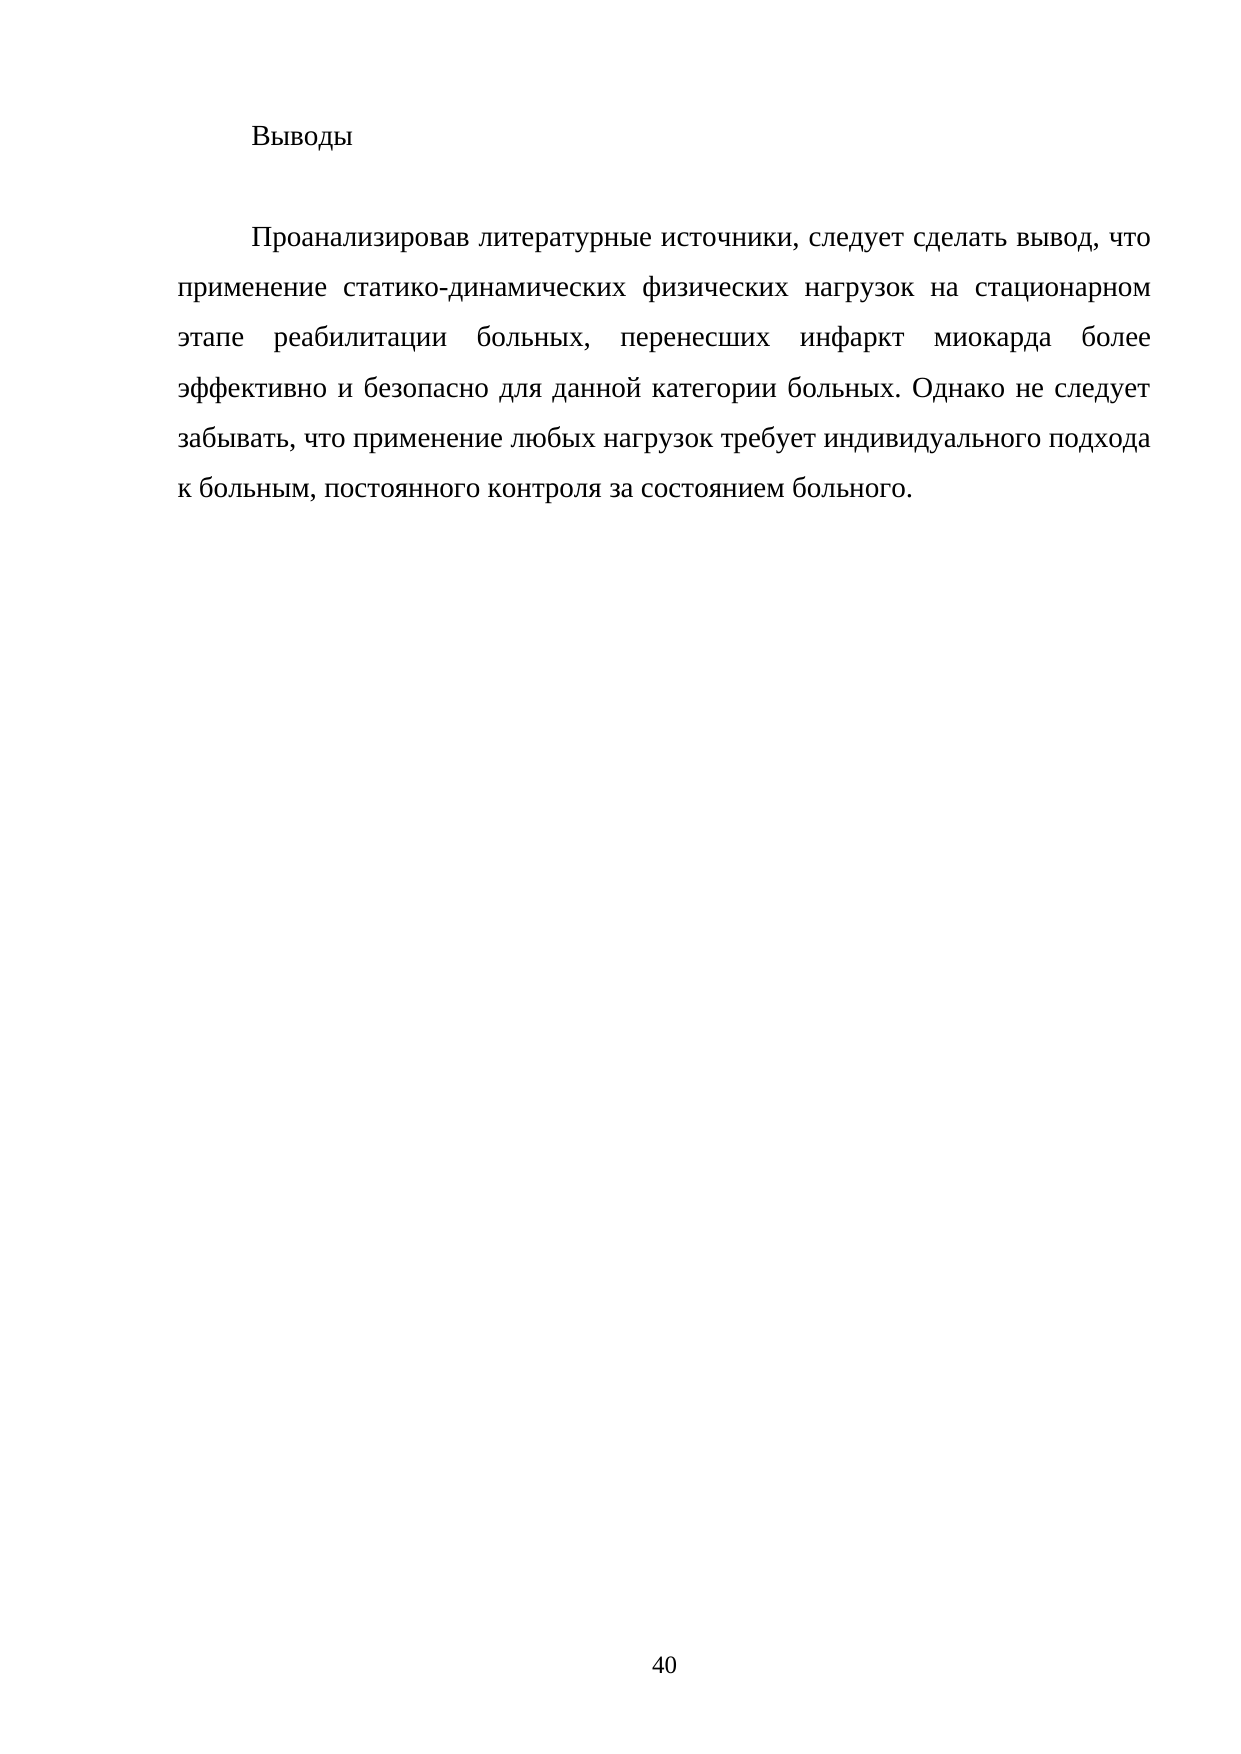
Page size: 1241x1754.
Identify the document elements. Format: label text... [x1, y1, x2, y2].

text Выводы [177, 118, 1152, 152]
text Проанализировав литературные источники, следует сделать вывод, что применение статико-динамических физических нагрузок на стационарном этапе реабилитации больных, перенесших инфаркт миокарда более эффективно и безопасно для данной категории больных. Однако не следует забывать, что применение любых нагрузок требует индивидуального подхода к больным, постоянного контроля за состоянием больного. [177, 219, 1152, 504]
